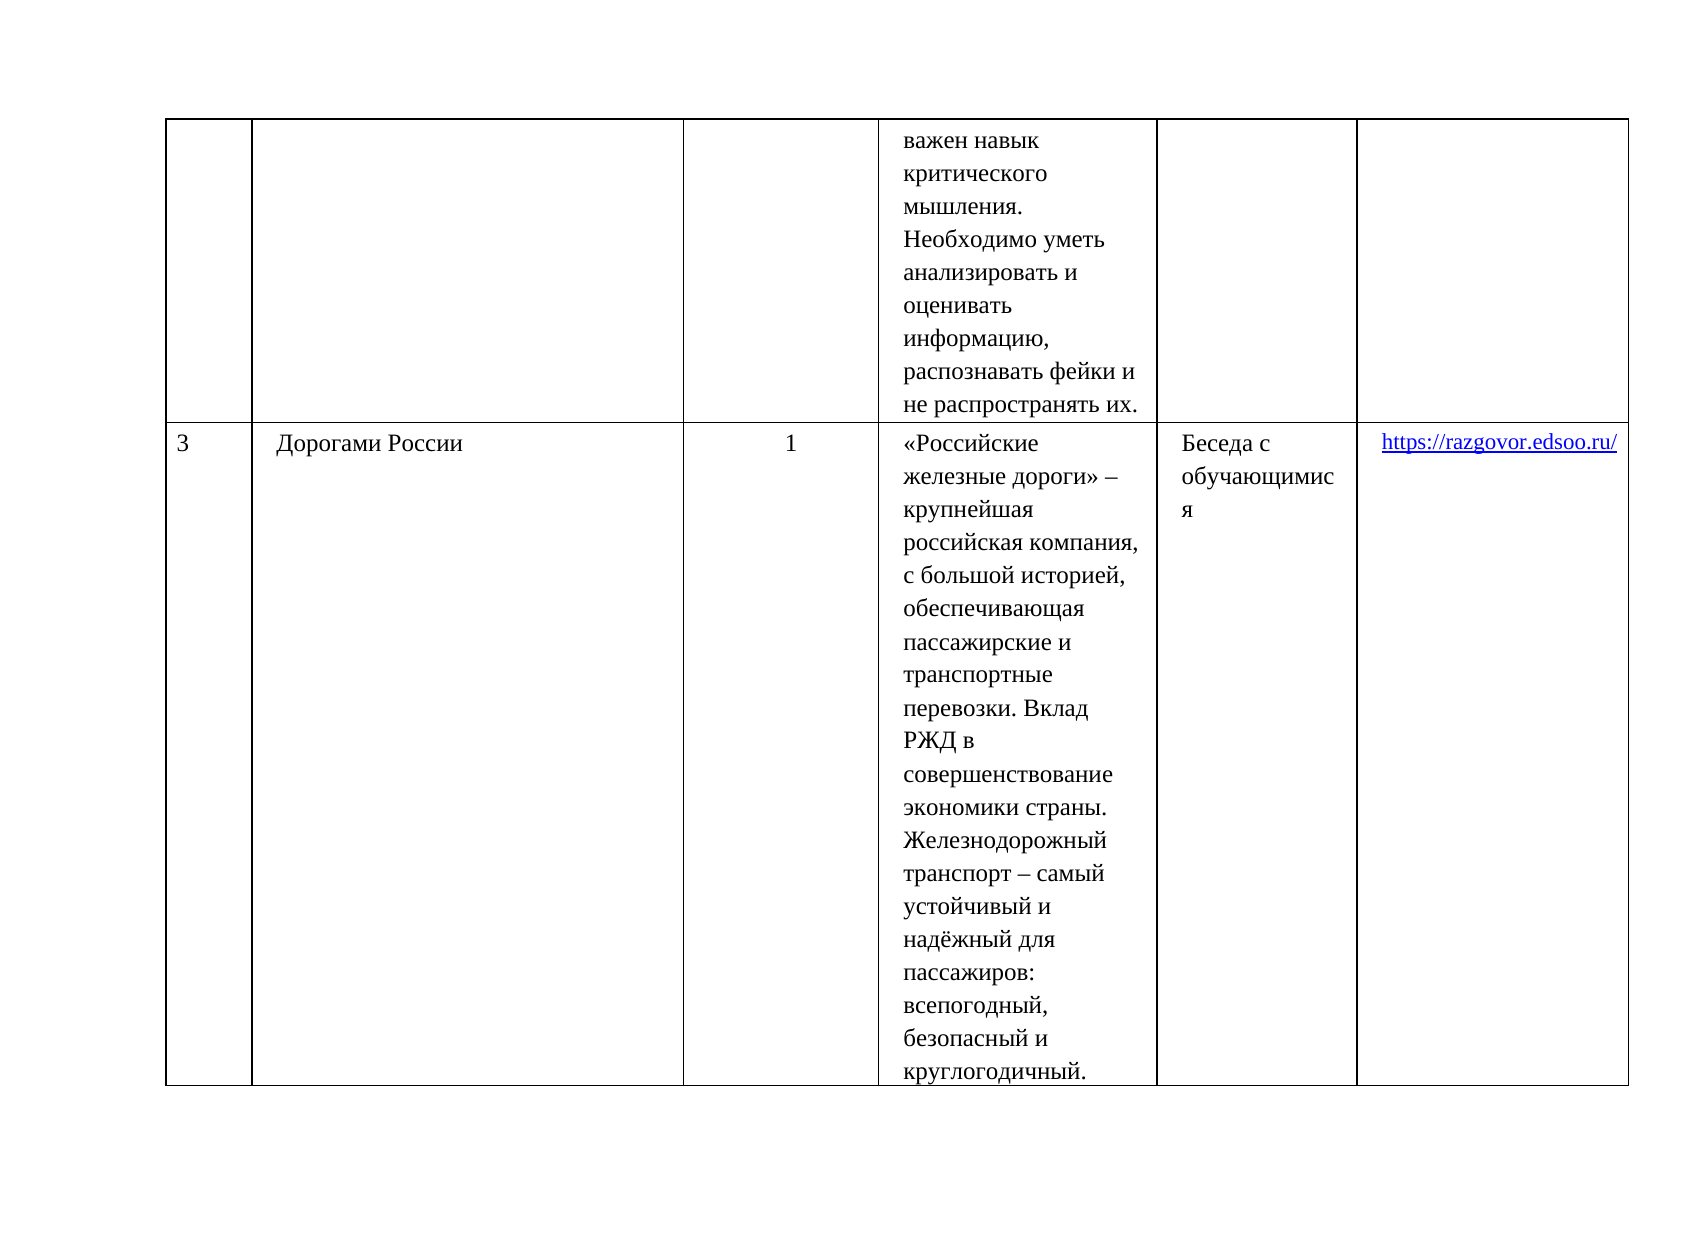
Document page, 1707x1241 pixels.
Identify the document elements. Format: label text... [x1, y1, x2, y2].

table_cell 1 [684, 120, 878, 422]
table_cell 1 [684, 423, 878, 1084]
table_cell 3 [167, 423, 251, 1084]
table_cell Дорогами России [253, 423, 683, 1084]
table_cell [1158, 423, 1356, 1084]
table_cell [253, 120, 683, 422]
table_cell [1158, 120, 1356, 422]
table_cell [1358, 423, 1628, 1084]
table_cell 2 [167, 120, 251, 422]
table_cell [879, 423, 1156, 1084]
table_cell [879, 120, 1156, 422]
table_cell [1358, 120, 1628, 422]
